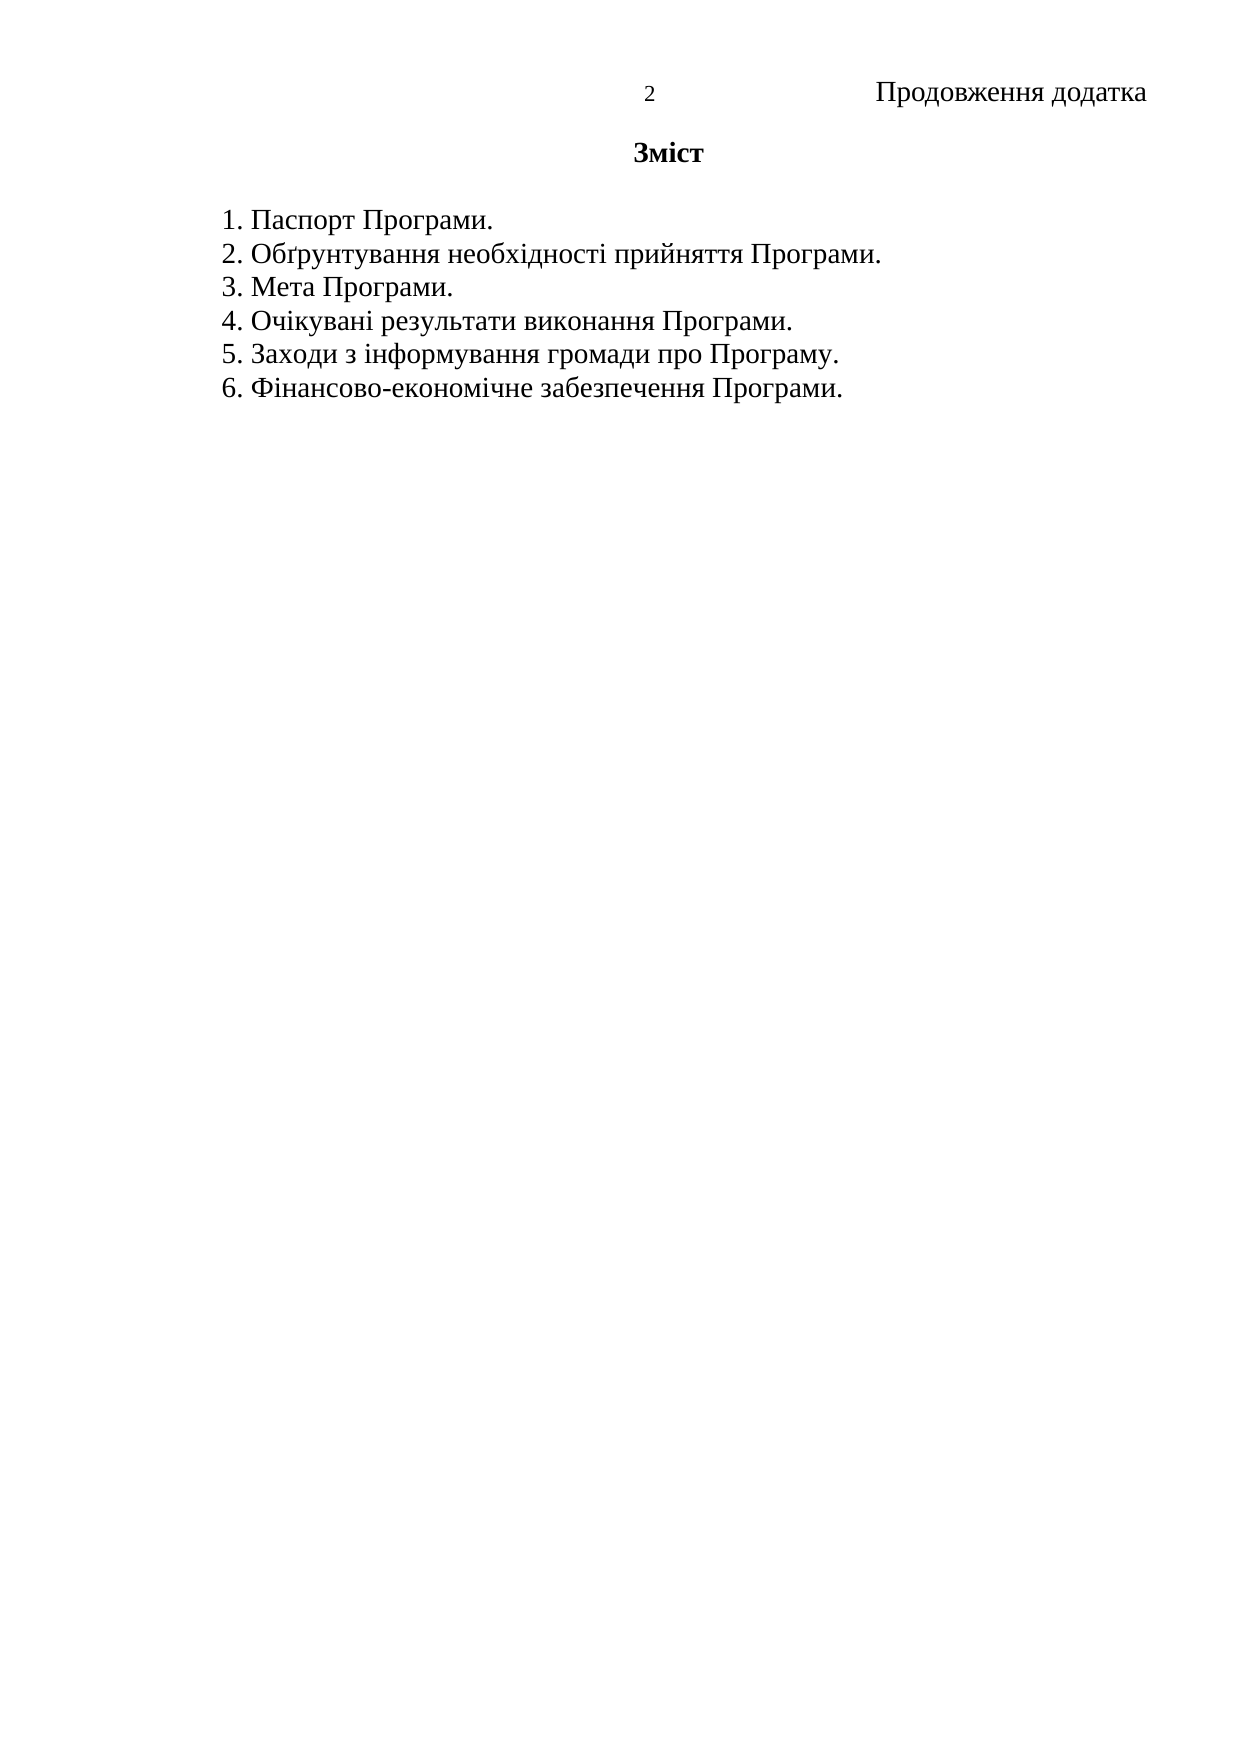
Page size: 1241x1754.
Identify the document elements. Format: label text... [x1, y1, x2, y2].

text 2. Обґрунтування необхідності прийняття Програми. [148, 236, 1152, 269]
text 6. Фінансово-економічне забезпечення Програми. [148, 370, 1152, 404]
text 4. Очікувані результати виконання Програми. [148, 303, 1152, 337]
text 3. Мета Програми. [148, 269, 1152, 303]
text 1. Паспорт Програми. [148, 202, 1152, 236]
text Зміст [185, 135, 1152, 169]
text 5. Заходи з інформування громади про Програму. [148, 337, 1152, 370]
